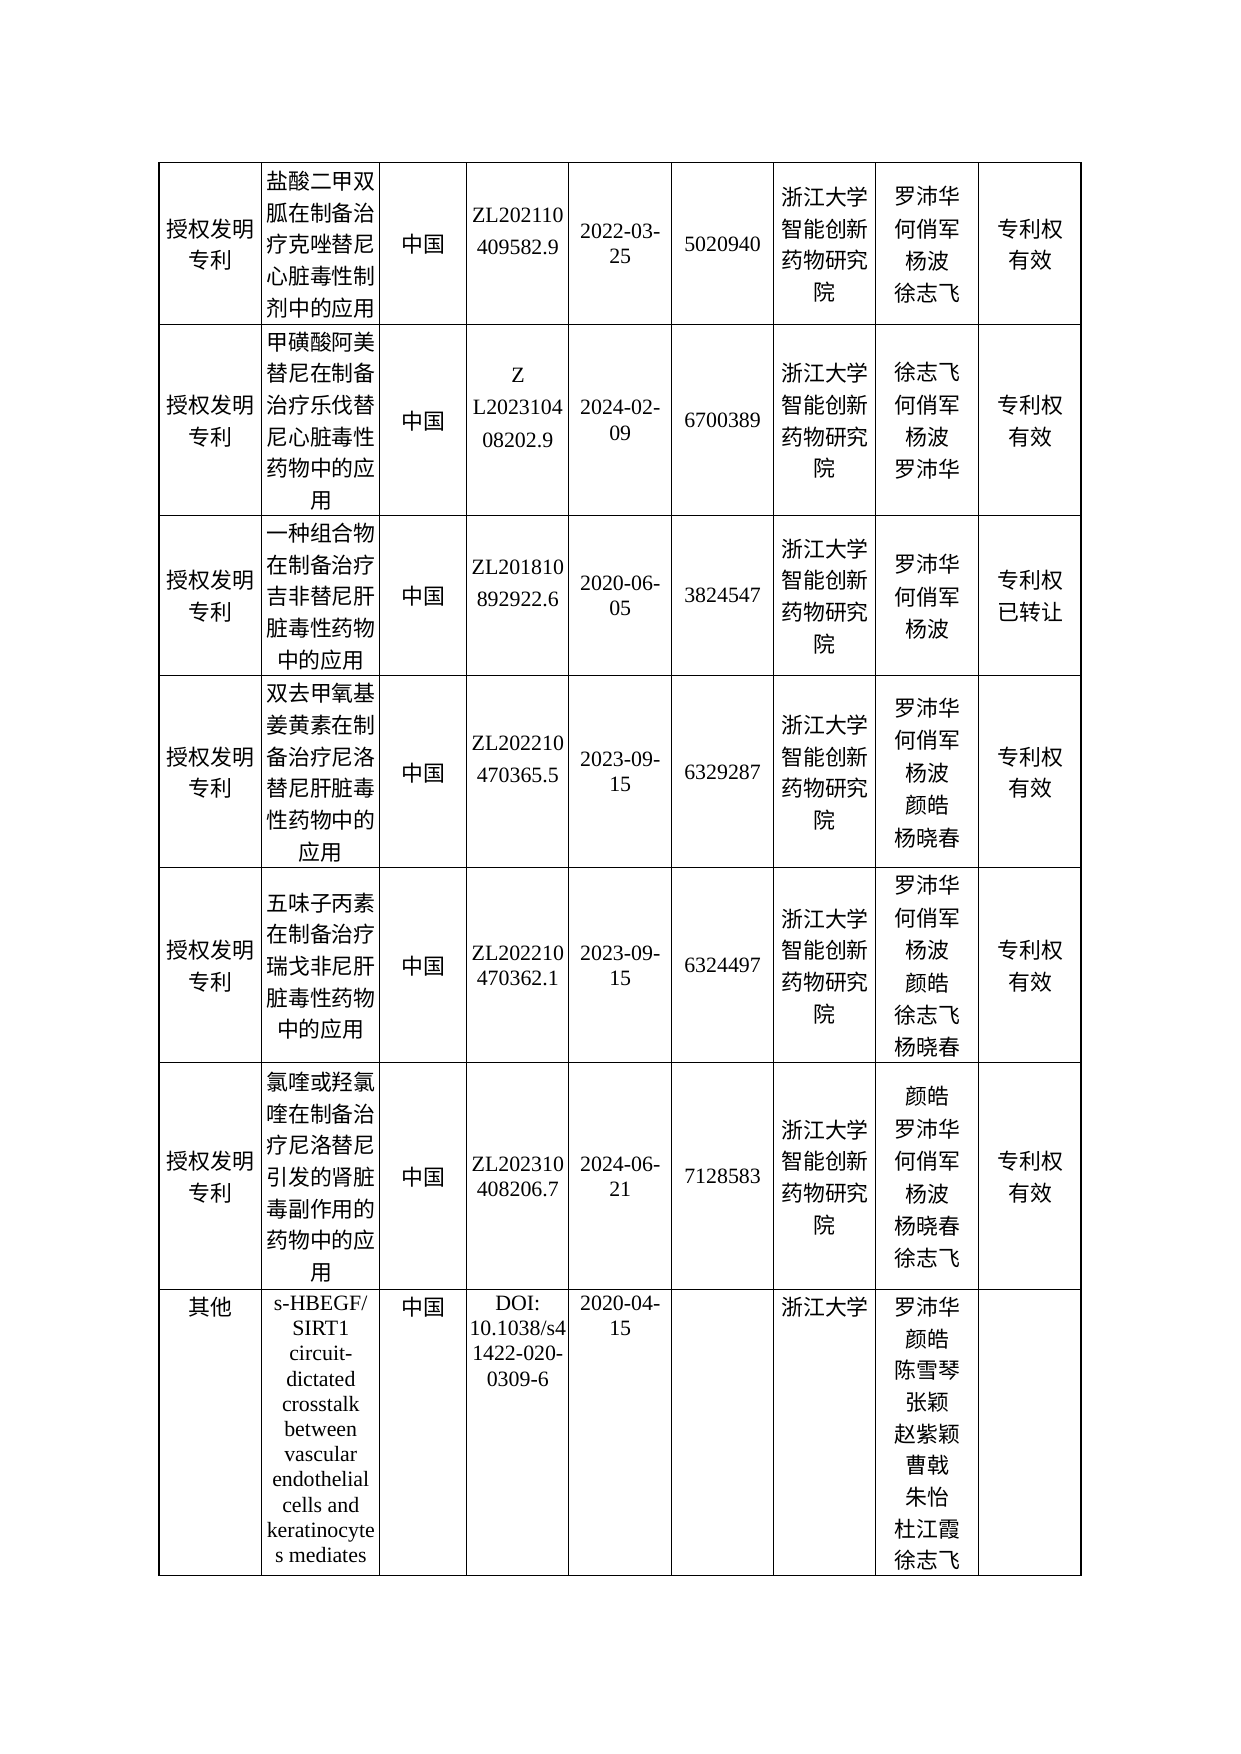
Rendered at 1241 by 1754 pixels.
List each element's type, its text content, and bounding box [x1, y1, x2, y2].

table_cell 授权发明专利 [160, 163, 261, 323]
table_cell 6329287 [672, 676, 773, 867]
table_cell 授权发明专利 [160, 325, 261, 514]
table_cell 浙江大学智能创新药物研究院 [774, 676, 875, 867]
table_cell 2020-06-05 [569, 516, 671, 675]
table_cell 2023-09-15 [569, 676, 671, 867]
table_cell 授权发明专利 [160, 868, 261, 1062]
table_cell 专利权 有效 [979, 676, 1080, 867]
table_cell ZL202310408206.7 [467, 1063, 568, 1289]
table_cell 2020-04-15 [569, 1290, 671, 1575]
table_cell 5020940 [672, 163, 773, 323]
table_cell 7128583 [672, 1063, 773, 1289]
table_cell 其他 [160, 1290, 261, 1575]
table_cell 颜皓 罗沛华 何俏军 杨波 杨晓春 徐志飞 [876, 1063, 978, 1289]
table_cell 中国 [380, 676, 466, 867]
table_cell 专利权 有效 [979, 163, 1080, 323]
table_cell 专利权 已转让 [979, 516, 1080, 675]
table_cell 盐酸二甲双胍在制备治疗克唑替尼心脏毒性制剂中的应用 [262, 163, 379, 323]
table_cell 浙江大学智能创新药物研究院 [774, 516, 875, 675]
table_cell 中国 [380, 516, 466, 675]
table_cell 浙江大学智能创新药物研究院 [774, 1063, 875, 1289]
table_cell 浙江大学智能创新药物研究院 [774, 163, 875, 323]
table_cell 专利权 有效 [979, 1063, 1080, 1289]
table_cell 专利权 有效 [979, 868, 1080, 1062]
table_cell 甲磺酸阿美替尼在制备治疗乐伐替尼心脏毒性药物中的应用 [262, 325, 379, 514]
table_cell 五味子丙素在制备治疗瑞戈非尼肝脏毒性药物中的应用 [262, 868, 379, 1062]
table_cell 罗沛华 何俏军 杨波 徐志飞 [876, 163, 978, 323]
table_cell 授权发明专利 [160, 516, 261, 675]
table_cell 氯喹或羟氯喹在制备治疗尼洛替尼引发的肾脏毒副作用的药物中的应用 [262, 1063, 379, 1289]
table_cell 徐志飞 何俏军 杨波 罗沛华 [876, 325, 978, 514]
table_cell [979, 1290, 1080, 1575]
table_cell 罗沛华 何俏军 杨波 [876, 516, 978, 675]
table_cell 一种组合物在制备治疗吉非替尼肝脏毒性药物中的应用 [262, 516, 379, 675]
table_cell 中国 [380, 868, 466, 1062]
table_cell ZL201810892922.6 [467, 516, 568, 675]
table_cell 授权发明专利 [160, 676, 261, 867]
table_cell 中国 [380, 163, 466, 323]
table_cell 2024-02-09 [569, 325, 671, 514]
table_cell 浙江大学智能创新药物研究院 [774, 325, 875, 514]
table_cell 浙江大学智能创新药物研究院 [774, 868, 875, 1062]
table_cell 授权发明专利 [160, 1063, 261, 1289]
table_cell 双去甲氧基姜黄素在制备治疗尼洛替尼肝脏毒性药物中的应用 [262, 676, 379, 867]
table_cell 2023-09-15 [569, 868, 671, 1062]
table_cell ZL202210470365.5 [467, 676, 568, 867]
table_cell ZL202310408202.9 [467, 325, 568, 514]
table_cell 罗沛华 何俏军 杨波 颜皓 徐志飞 杨晓春 [876, 868, 978, 1062]
table_cell 6700389 [672, 325, 773, 514]
table_cell 2022-03-25 [569, 163, 671, 323]
table_cell 专利权 有效 [979, 325, 1080, 514]
table_cell 罗沛华 何俏军 杨波 颜皓 杨晓春 [876, 676, 978, 867]
table_cell ZL202110409582.9 [467, 163, 568, 323]
table_cell 6324497 [672, 868, 773, 1062]
table_cell 中国 [380, 1063, 466, 1289]
table_cell 3824547 [672, 516, 773, 675]
table_cell 中国 [380, 1290, 466, 1575]
table_cell ZL202210470362.1 [467, 868, 568, 1062]
table_cell 2024-06-21 [569, 1063, 671, 1289]
table_cell 中国 [380, 325, 466, 514]
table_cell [262, 1290, 379, 1575]
table_cell 浙江大学 [774, 1290, 875, 1575]
table_cell [672, 1290, 773, 1575]
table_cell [467, 1290, 568, 1575]
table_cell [876, 1290, 978, 1575]
